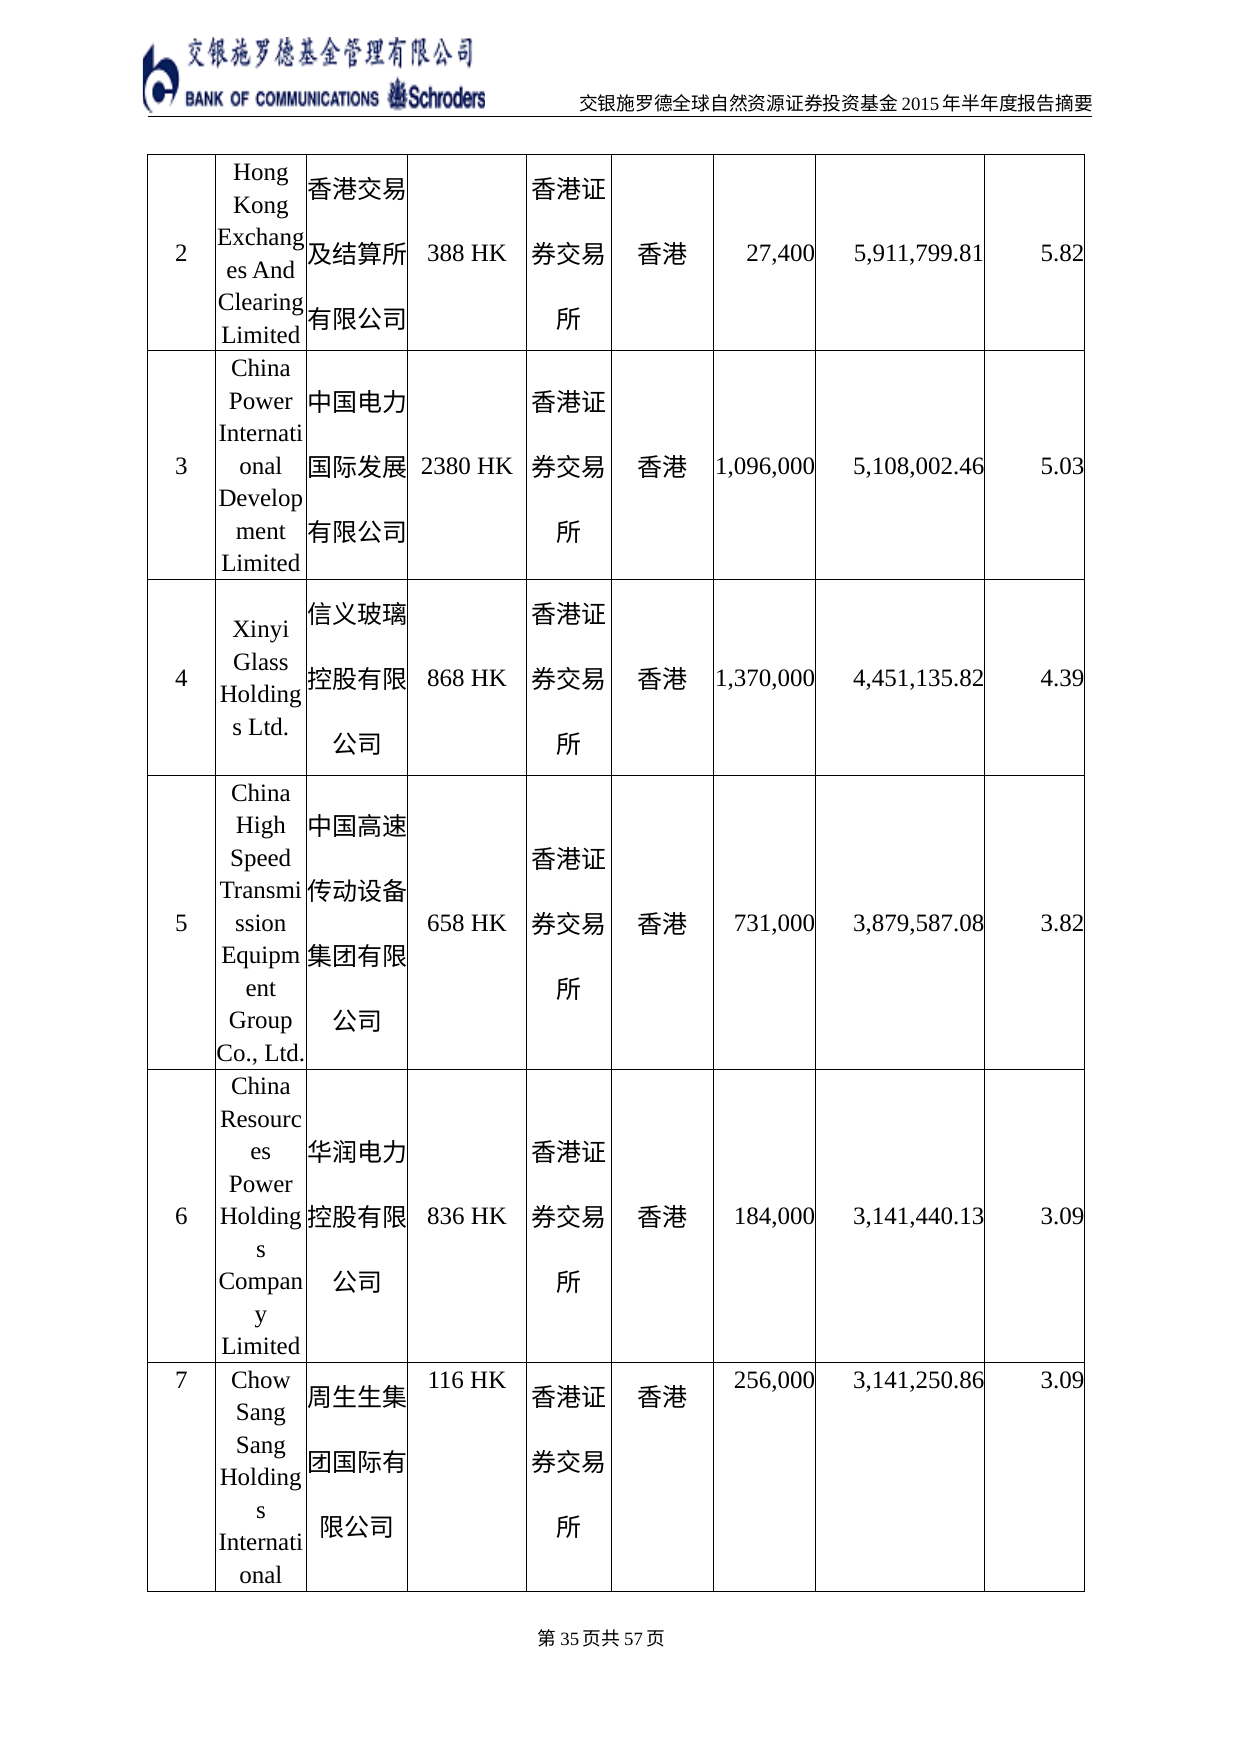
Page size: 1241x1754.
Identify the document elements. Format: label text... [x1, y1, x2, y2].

table_cell 4 [148, 580, 215, 775]
table_cell 1,370,000 [714, 580, 815, 775]
table_cell 1,096,000 [714, 351, 815, 579]
table_cell 香港证券交易所 [527, 580, 611, 775]
table_cell 731,000 [714, 776, 815, 1068]
table_cell 5.03 [985, 351, 1084, 579]
table_cell 中国电力国际发展有限公司 [307, 351, 407, 579]
table_cell 香港交易及结算所有限公司 [307, 155, 407, 350]
table_cell 256,000 [714, 1363, 815, 1591]
table_cell 836 HK [408, 1070, 526, 1362]
table_cell 中国高速传动设备集团有限公司 [307, 776, 407, 1068]
table_cell 27,400 [714, 155, 815, 350]
table_cell 3.82 [985, 776, 1084, 1068]
table_cell 6 [148, 1070, 215, 1362]
table_cell 香港证券交易所 [527, 1363, 611, 1591]
table_cell 香港 [612, 1070, 713, 1362]
table_cell 香港证券交易所 [527, 351, 611, 579]
table_cell 香港证券交易所 [527, 1070, 611, 1362]
table_cell 3,879,587.08 [816, 776, 984, 1068]
table_cell 5.82 [985, 155, 1084, 350]
table_cell 184,000 [714, 1070, 815, 1362]
table_cell 3.09 [985, 1363, 1084, 1591]
table_cell 香港证券交易所 [527, 155, 611, 350]
table_cell 香港 [612, 776, 713, 1068]
table_cell 香港 [612, 580, 713, 775]
table_cell 868 HK [408, 580, 526, 775]
table_cell China Resources Power Holdings Company Limited [216, 1070, 306, 1362]
table_cell 香港 [612, 155, 713, 350]
table_cell 4,451,135.82 [816, 580, 984, 775]
table_cell 3.09 [985, 1070, 1084, 1362]
table_cell Hong Kong Exchanges And Clearing Limited [216, 155, 306, 350]
table_cell 信义玻璃控股有限公司 [307, 580, 407, 775]
table_cell 香港 [612, 1363, 713, 1591]
table_cell 658 HK [408, 776, 526, 1068]
table_cell 7 [148, 1363, 215, 1591]
table_cell 5,108,002.46 [816, 351, 984, 579]
table_cell 388 HK [408, 155, 526, 350]
table_cell 2380 HK [408, 351, 526, 579]
table_cell 3,141,440.13 [816, 1070, 984, 1362]
table_cell 4.39 [985, 580, 1084, 775]
table_cell Xinyi Glass Holdings Ltd. [216, 580, 306, 775]
table_cell China Power International Development Limited [216, 351, 306, 579]
table_cell 5 [148, 776, 215, 1068]
table_cell 116 HK [408, 1363, 526, 1591]
table_cell 5,911,799.81 [816, 155, 984, 350]
table_cell 3,141,250.86 [816, 1363, 984, 1591]
table_cell 香港 [612, 351, 713, 579]
table_cell 香港证券交易所 [527, 776, 611, 1068]
table_cell 3 [148, 351, 215, 579]
table_cell China High Speed Transmission Equipment Group Co., Ltd. [216, 776, 306, 1068]
table_cell 2 [148, 155, 215, 350]
picture [142, 37, 485, 113]
table_cell 华润电力控股有限公司 [307, 1070, 407, 1362]
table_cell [216, 1363, 306, 1591]
table_cell 周生生集团国际有限公司 [307, 1363, 407, 1591]
